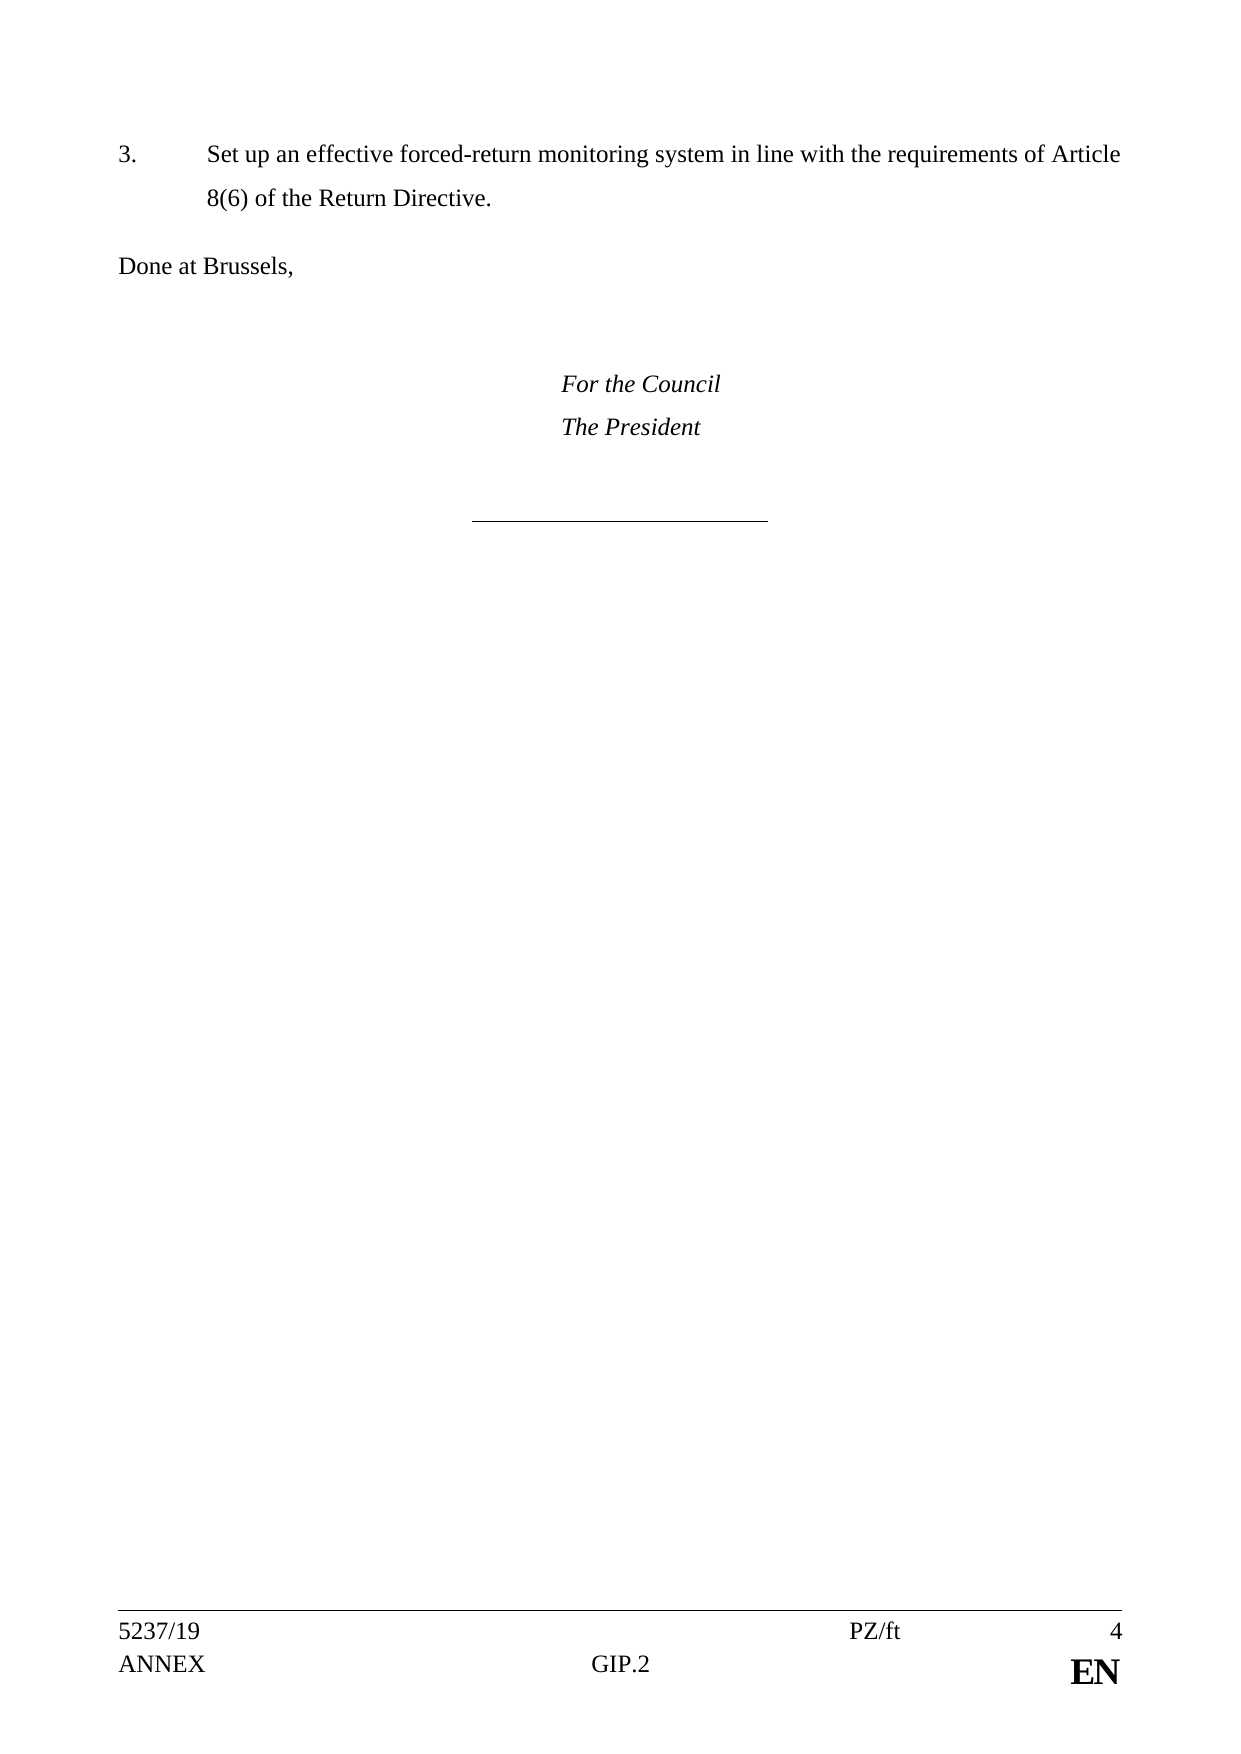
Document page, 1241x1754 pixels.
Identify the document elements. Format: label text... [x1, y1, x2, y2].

list Set up an effective forced-return monitoring system in line with the requirements of Article 8(6) of the Return Directive. [118, 139, 1122, 211]
text The President [118, 412, 1122, 441]
text For the Council [118, 369, 1122, 398]
text Done at Brussels, [118, 251, 1122, 279]
